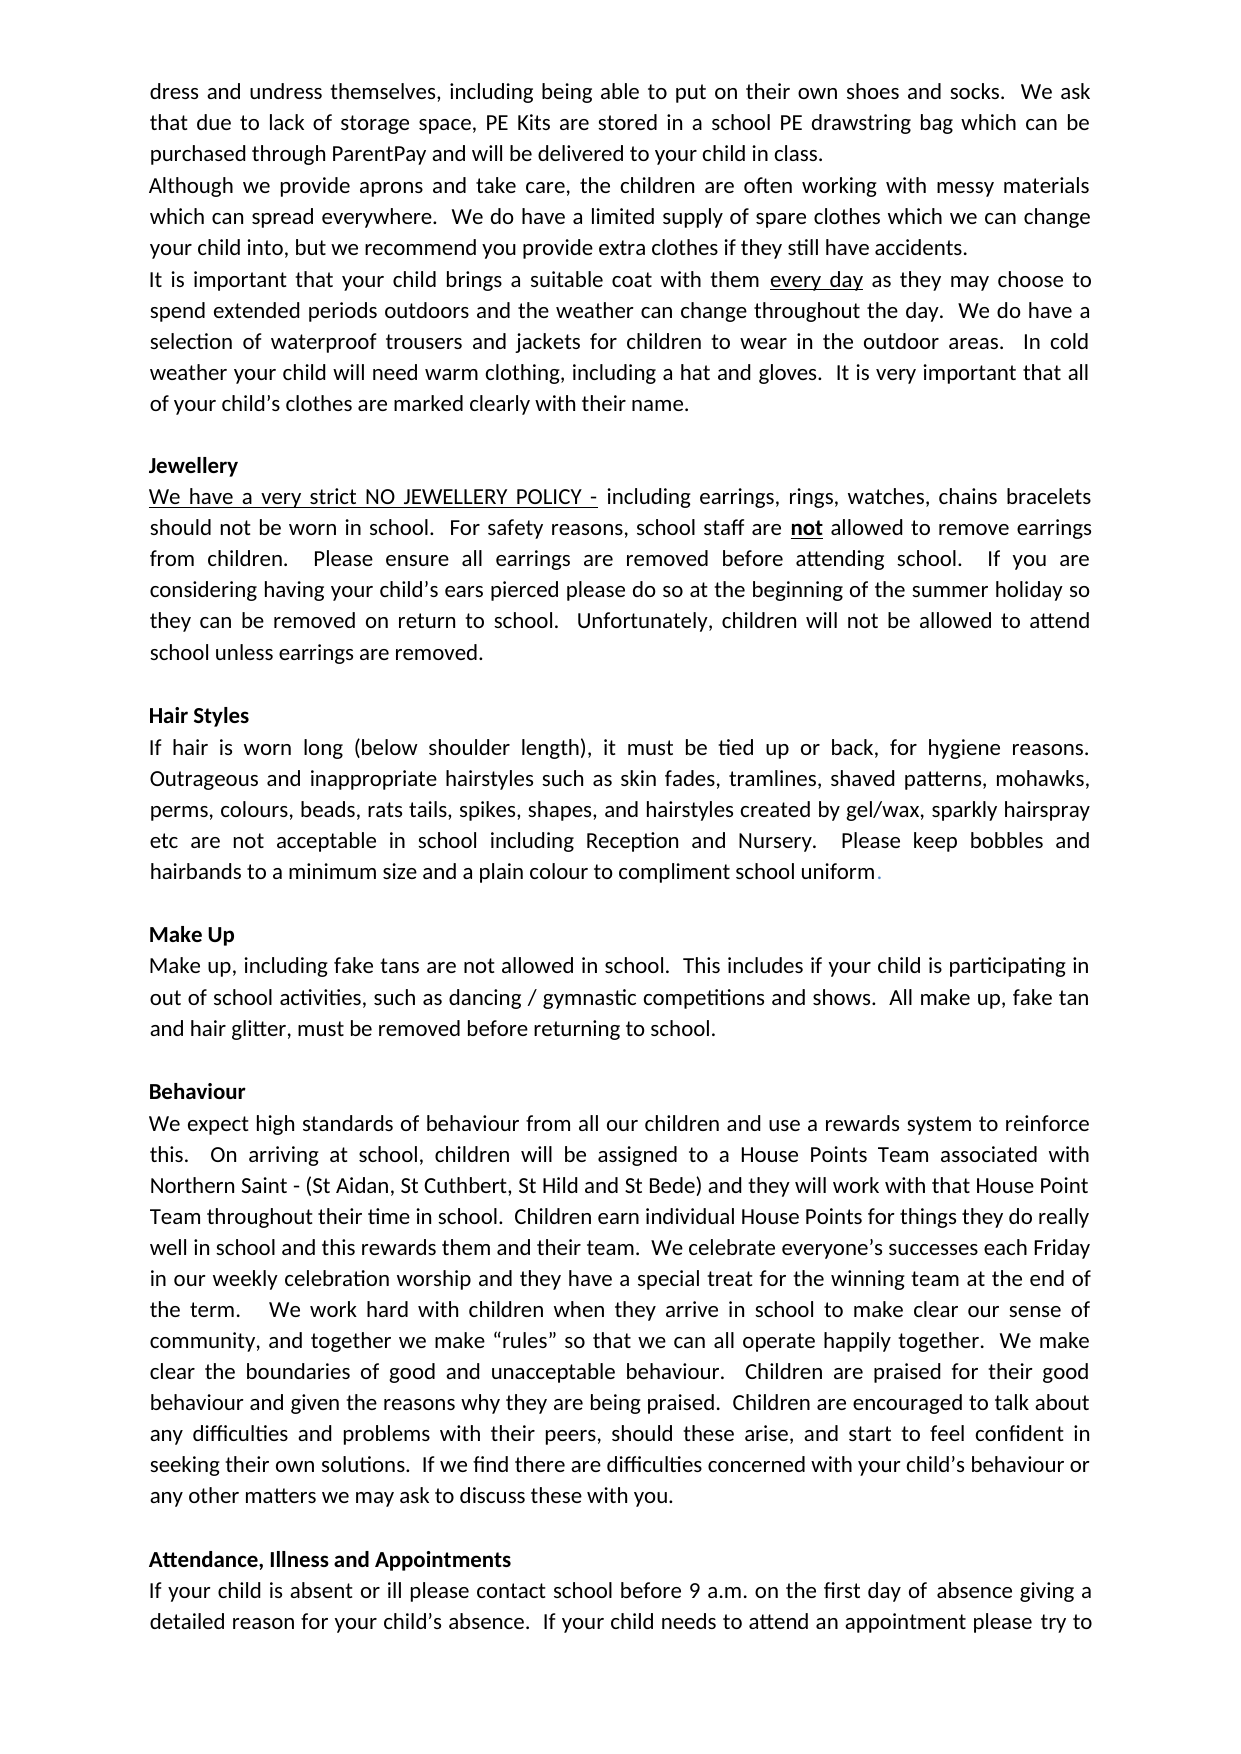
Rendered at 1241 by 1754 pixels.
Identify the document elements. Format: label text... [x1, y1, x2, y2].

text We have a very strict NO JEWELLERY POLICY - including earrings, rings, watches, chains bracelets should not be worn in school. For safety reasons, school staff are not allowed to remove earrings from children. Please ensure all earrings are removed before attending school. If you are considering having your child’s ears pierced please do so at the beginning of the summer holiday so they can be removed on return to school. Unfortunately, children will not be allowed to attend school unless earrings are removed. [148, 482, 1092, 666]
subtitle Behaviour [148, 1077, 1134, 1105]
text We expect high standards of behaviour from all our children and use a rewards system to reinforce this. On arriving at school, children will be assigned to a House Points Team associated with Northern Saint - (St Aidan, St Cuthbert, St Hild and St Bede) and they will work with that House Point Team throughout their time in school. Children earn individual House Points for things they do really well in school and this rewards them and their team. We celebrate everyone’s successes each Friday in our weekly celebration worship and they have a special treat for the winning team at the end of the term. We work hard with children when they arrive in school to make clear our sense of community, and together we make “rules” so that we can all operate happily together. We make clear the boundaries of good and unacceptable behaviour. Children are praised for their good behaviour and given the reasons why they are being praised. Children are encouraged to talk about any difficulties and problems with their peers, should these arise, and start to feel confident in seeking their own solutions. If we find there are difficulties concerned with your child’s behaviour or any other matters we may ask to discuss these with you. [148, 1109, 1092, 1509]
text It is important that your child brings a suitable coat with them every day as they may choose to spend extended periods outdoors and the weather can change throughout the day. We do have a selection of waterproof trousers and jackets for children to wear in the outdoor areas. In cold weather your child will need warm clothing, including a hat and gloves. It is very important that all of your child’s clothes are marked clearly with their name. [148, 265, 1092, 417]
text If hair is worn long (below shoulder length), it must be tied up or back, for hygiene reasons. Outrageous and inappropriate hairstyles such as skin fades, tramlines, shaved patterns, mohawks, perms, colours, beads, rats tails, spikes, shapes, and hairstyles created by gel/wax, sparkly hairspray etc are not acceptable in school including Reception and Nursery. Please keep bobbles and hairbands to a minimum size and a plain colour to compliment school uniform. [148, 733, 1092, 885]
subtitle Jewellery [148, 451, 1134, 479]
subtitle Attendance, Illness and Appointments [148, 1545, 1134, 1573]
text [148, 1576, 1092, 1636]
subtitle Make Up [148, 920, 1134, 948]
text Make up, including fake tans are not allowed in school. This includes if your child is participating in out of school activities, such as dancing / gymnastic competitions and shows. All make up, fake tan and hair glitter, must be removed before returning to school. [148, 952, 1092, 1042]
text Although we provide aprons and take care, the children are often working with messy materials which can spread everywhere. We do have a limited supply of spare clothes which we can change your child into, but we recommend you provide extra clothes if they still have accidents. [148, 171, 1092, 261]
subtitle Hair Styles [148, 701, 1134, 729]
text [148, 77, 1092, 168]
